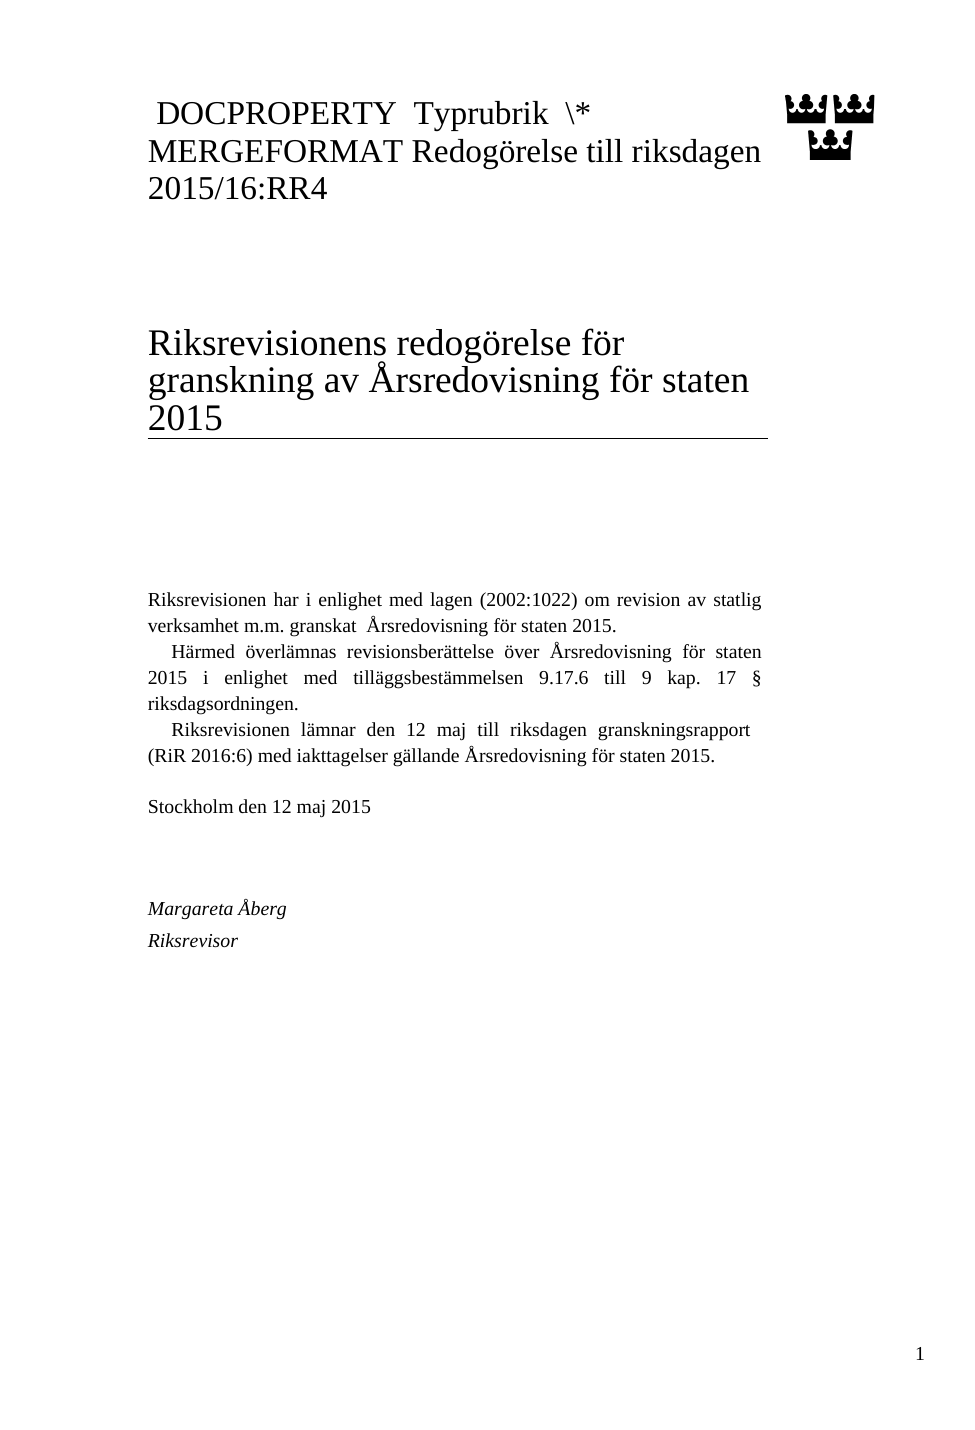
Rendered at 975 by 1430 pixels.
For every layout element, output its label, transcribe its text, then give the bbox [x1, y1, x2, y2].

text Margareta Åberg [148, 893, 762, 919]
text Härmed överlämnas revisionsberättelse över Årsredovisning för staten 2015 i enlighet med tilläggsbestämmelsen 9.17.6 till 9 kap. 17 § riksdagsordningen. [148, 637, 762, 715]
text Riksrevisionen har i enlighet med lagen (2002:1022) om revision av statlig verksamhet m.m. granskat Årsredovisning för staten 2015. [148, 585, 762, 637]
picture [785, 94, 875, 160]
text Riksrevisionen lämnar den 12 maj till riksdagen granskningsrapport (RiR 2016:6) med iakttagelser gällande Årsredovisning för staten 2015. [148, 715, 762, 767]
text Stockholm den 12 maj 2015 [148, 792, 762, 818]
text Riksrevisor [148, 926, 762, 952]
